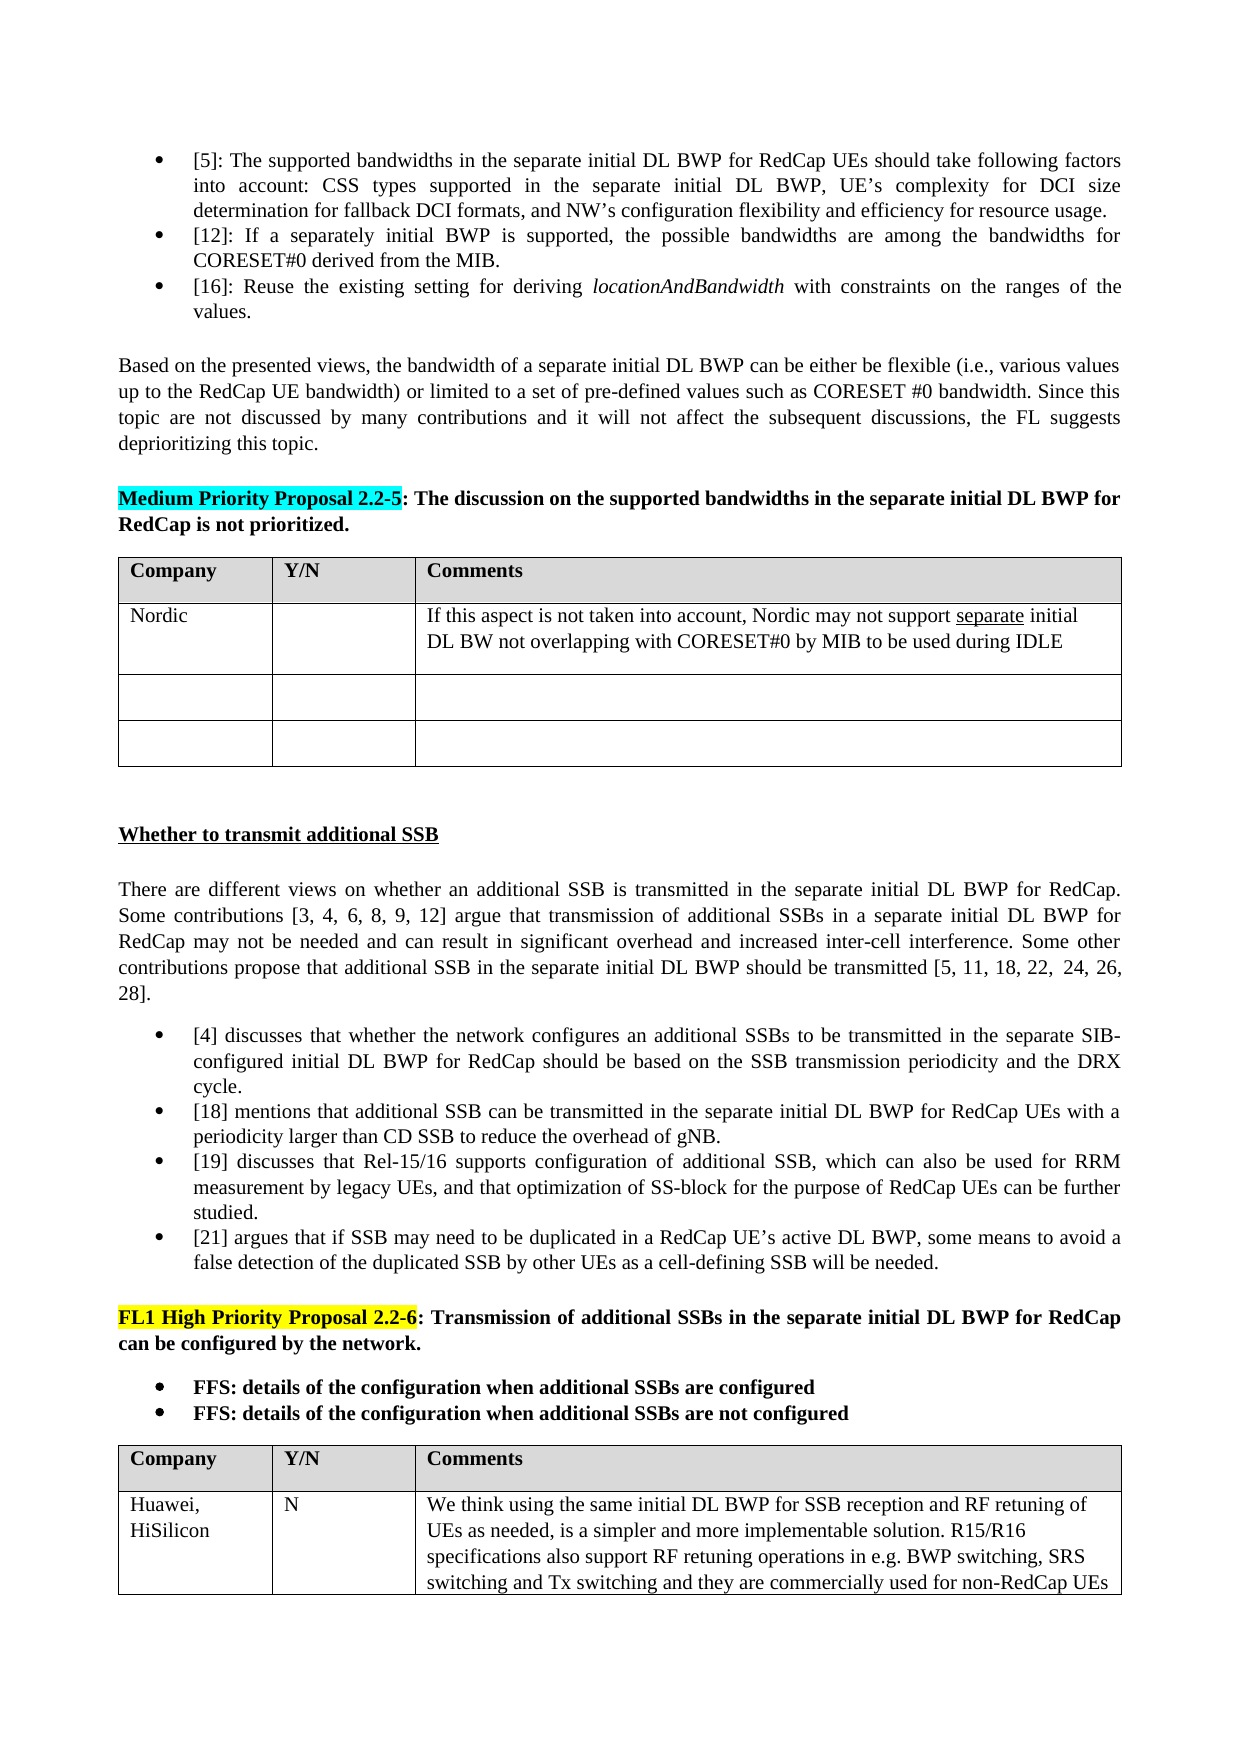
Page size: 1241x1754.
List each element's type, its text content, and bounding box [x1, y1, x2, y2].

table_cell Nordic [119, 604, 272, 674]
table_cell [416, 1492, 1121, 1594]
list [5]: The supported bandwidths in the separate initial DL BWP for RedCap UEs should take following factors into account: CSS types supported in the separate initial DL BWP, UE’s complexity for DCI size determination for fallback DCI formats, and NW’s configuration flexibility and efficiency for resource usage. [156, 147, 1122, 222]
table_header Y/N [273, 1446, 415, 1491]
list [21] argues that if SSB may need to be duplicated in a RedCap UE’s active DL BWP, some means to avoid a false detection of the duplicated SSB by other UEs as a cell-defining SSB will be needed. [156, 1225, 1122, 1274]
table_cell [119, 675, 272, 720]
table_cell [416, 721, 1121, 766]
list [19] discusses that Rel-15/16 supports configuration of additional SSB, which can also be used for RRM measurement by legacy UEs, and that optimization of SS-block for the purpose of RedCap UEs can be further studied. [156, 1149, 1122, 1224]
list FFS: details of the configuration when additional SSBs are configured [156, 1375, 1122, 1399]
table_header Comments [416, 1446, 1121, 1491]
text Whether to transmit additional SSB [118, 822, 1122, 846]
list [16]: Reuse the existing setting for deriving locationAndBandwidth with constraints on the ranges of the values. [156, 273, 1122, 323]
table_header Y/N [273, 558, 415, 602]
table_cell [273, 675, 415, 720]
text Medium Priority Proposal 2.2-5: The discussion on the supported bandwidths in the separate initial DL BWP for RedCap is not prioritized. [118, 486, 1122, 536]
text Based on the presented views, the bandwidth of a separate initial DL BWP can be either be flexible (i.e., various values up to the RedCap UE bandwidth) or limited to a set of pre-defined values such as CORESET #0 bandwidth. Since this topic are not discussed by many contributions and it will not affect the subsequent discussions, the FL suggests deprioritizing this topic. [118, 353, 1122, 455]
table_header Comments [416, 558, 1121, 602]
list [12]: If a separately initial BWP is supported, the possible bandwidths are among the bandwidths for CORESET#0 derived from the MIB. [156, 223, 1122, 272]
text There are different views on whether an additional SSB is transmitted in the separate initial DL BWP for RedCap. Some contributions [3, 4, 6, 8, 9, 12] argue that transmission of additional SSBs in a separate initial DL BWP for RedCap may not be needed and can result in significant overhead and increased inter-cell interference. Some other contributions propose that additional SSB in the separate initial DL BWP should be transmitted [5, 11, 18, 22, 24, 26, 28]. [118, 877, 1122, 1005]
table_cell Huawei, HiSilicon [119, 1492, 272, 1594]
text FL1 High Priority Proposal 2.2-6: Transmission of additional SSBs in the separate initial DL BWP for RedCap can be configured by the network. [118, 1304, 1122, 1354]
table_cell [273, 721, 415, 766]
table_cell If this aspect is not taken into account, Nordic may not support separate initial DL BW not overlapping with CORESET#0 by MIB to be used during IDLE [416, 604, 1121, 674]
list FFS: details of the configuration when additional SSBs are not configured [156, 1401, 1122, 1425]
table_cell N [273, 1492, 415, 1594]
table_header Company [119, 1446, 272, 1491]
table_header Company [119, 558, 272, 602]
table_cell [119, 721, 272, 766]
list [18] mentions that additional SSB can be transmitted in the separate initial DL BWP for RedCap UEs with a periodicity larger than CD SSB to reduce the overhead of gNB. [156, 1099, 1122, 1148]
list [4] discusses that whether the network configures an additional SSBs to be transmitted in the separate SIB-configured initial DL BWP for RedCap should be based on the SSB transmission periodicity and the DRX cycle. [156, 1023, 1122, 1098]
table_cell [416, 675, 1121, 720]
table_cell [273, 604, 415, 674]
